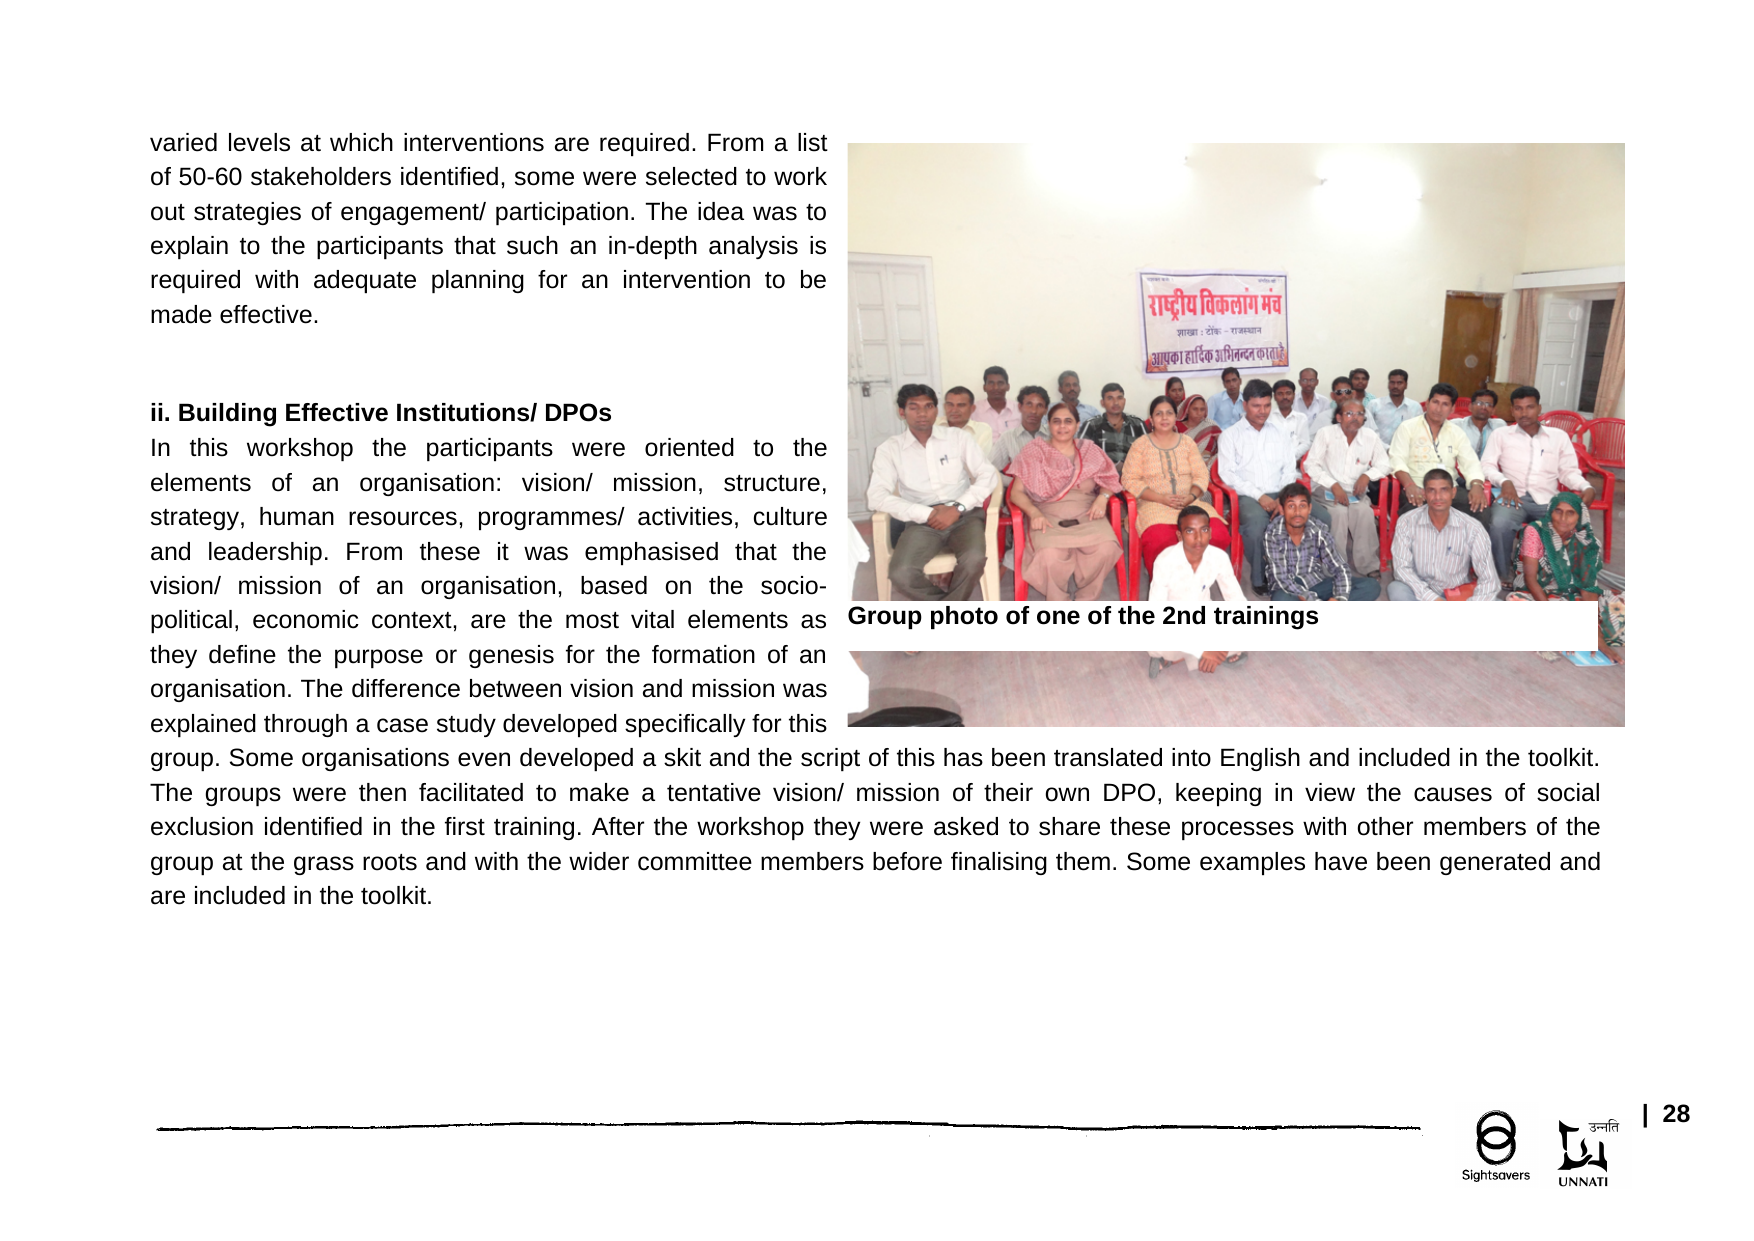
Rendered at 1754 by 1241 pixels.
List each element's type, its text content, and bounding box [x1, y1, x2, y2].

picture [1540, 1119, 1633, 1189]
text In this workshop the participants were oriented to the elements of an organisation: vision/ mission, structure, strategy, human resources, programmes/ activities, culture and leadership. From these it was emphasised that the vision/ mission of an organisation, based on the socio-political, economic context, are the most vital elements as they define the purpose or genesis for the formation of an organisation. The difference between vision and mission was explained through a case study developed specifically for this group. Some organisations even developed a skit and the script of this has been translated into English and included in the toolkit. The groups were then facilitated to make a tentative vision/ mission of their own DPO, keeping in view the causes of social exclusion identified in the first training. After the workshop they were asked to share these processes with other members of the group at the grass roots and with the wider committee members before finalising them. Some examples have been generated and are included in the toolkit. [150, 433, 1604, 910]
picture [150, 1113, 1428, 1140]
picture [847, 143, 1625, 727]
picture [1454, 1102, 1539, 1187]
text ii. Building Effective Institutions/ DPOs [150, 398, 847, 427]
